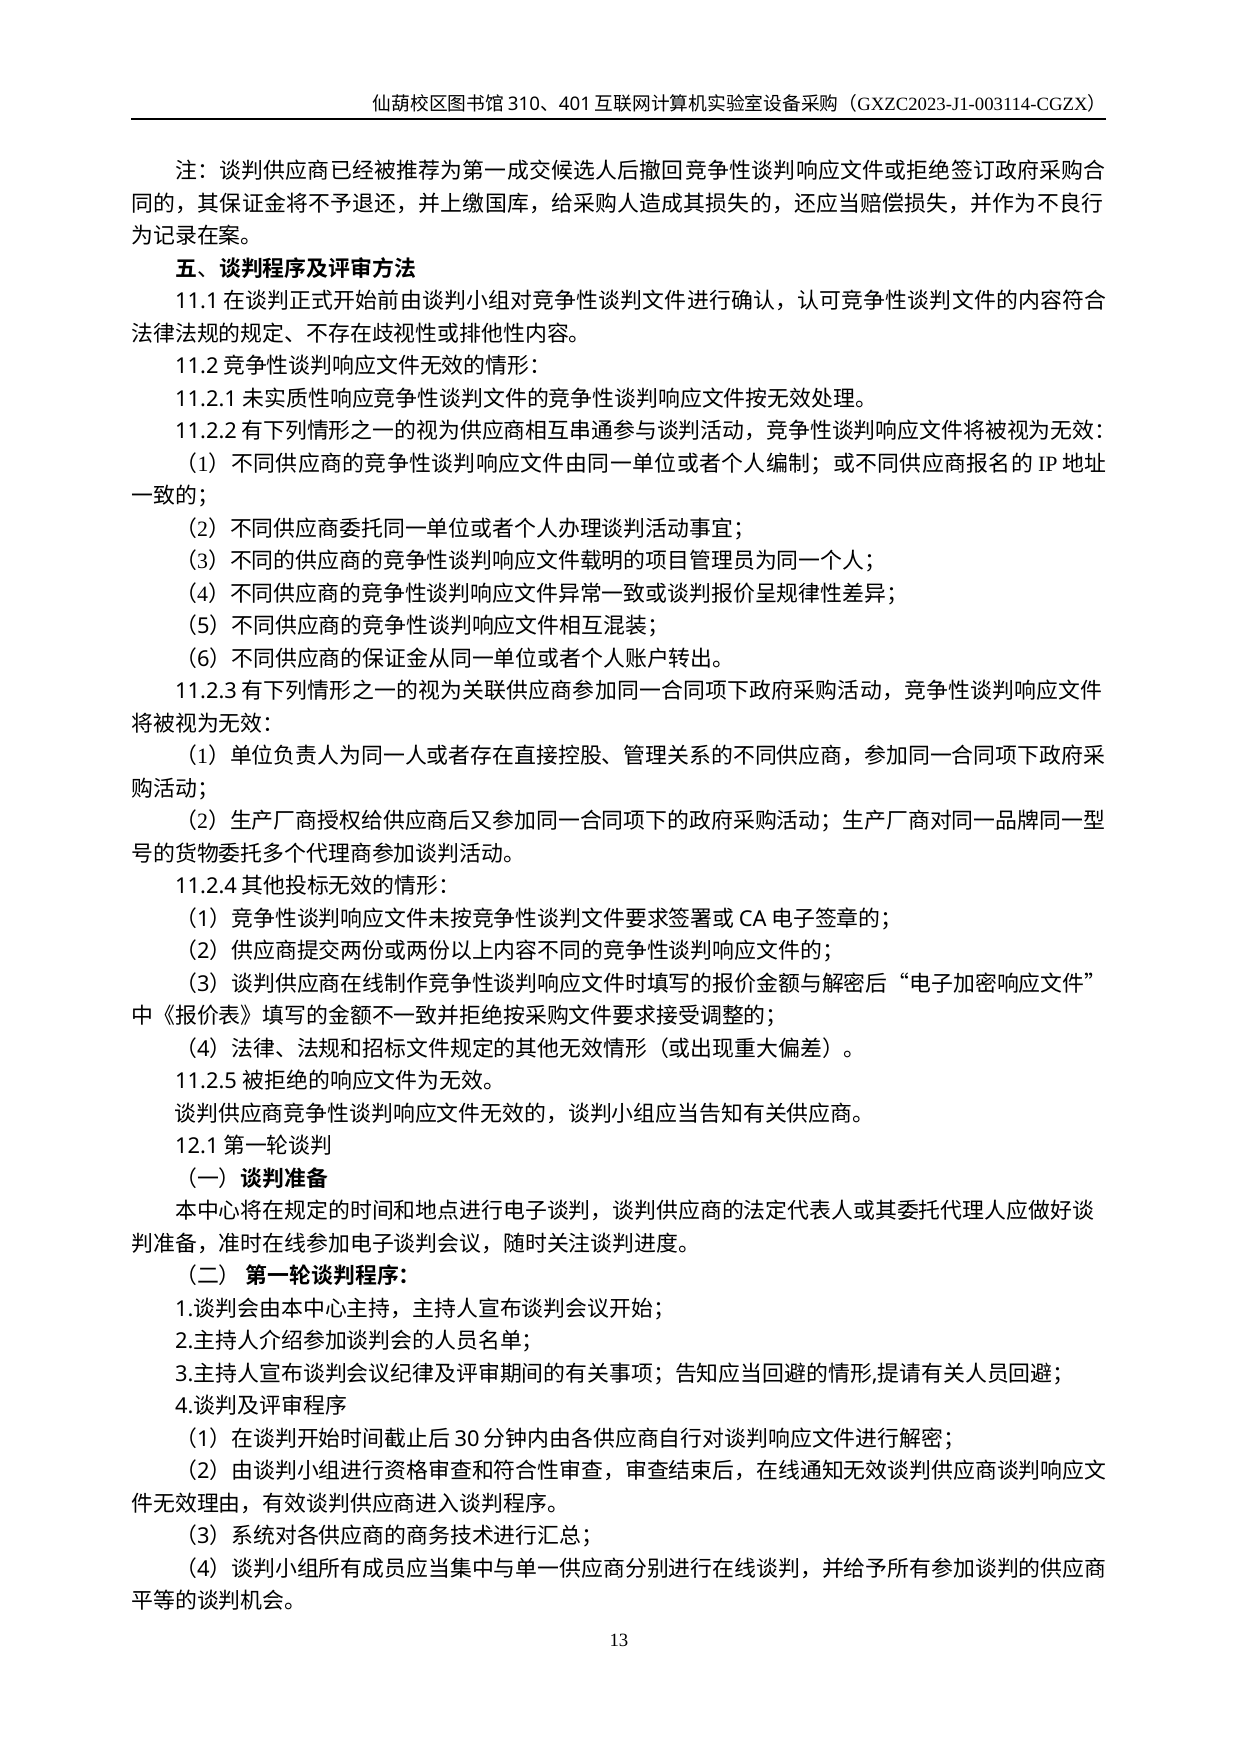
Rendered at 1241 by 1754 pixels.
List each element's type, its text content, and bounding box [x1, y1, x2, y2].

text （二） 第一轮谈判程序： [131, 1258, 1106, 1291]
text （4）不同供应商的竞争性谈判响应文件异常一致或谈判报价呈规律性差异； [131, 576, 1106, 608]
text 11.2.2有下列情形之一的视为供应商相互串通参与谈判活动，竞争性谈判响应文件将被视为无效： [131, 413, 1106, 446]
text 11.1在谈判正式开始前由谈判小组对竞争性谈判文件进行确认，认可竞争性谈判文件的内容符合法律法规的规定、不存在歧视性或排他性内容。 [131, 283, 1106, 348]
text （4）谈判小组所有成员应当集中与单一供应商分别进行在线谈判，并给予所有参加谈判的供应商平等的谈判机会。 [131, 1551, 1106, 1616]
text （3）谈判供应商在线制作竞争性谈判响应文件时填写的报价金额与解密后“电子加密响应文件”中《报价表》填写的金额不一致并拒绝按采购文件要求接受调整的； [131, 966, 1106, 1031]
text （1）单位负责人为同一人或者存在直接控股、管理关系的不同供应商，参加同一合同项下政府采购活动； [131, 738, 1106, 803]
text （2）不同供应商委托同一单位或者个人办理谈判活动事宜； [131, 511, 1106, 543]
text 谈判供应商竞争性谈判响应文件无效的，谈判小组应当告知有关供应商。 [131, 1096, 1106, 1128]
text （3）不同的供应商的竞争性谈判响应文件载明的项目管理员为同一个人； [131, 543, 1106, 576]
text 12.1第一轮谈判 [131, 1128, 1106, 1161]
text （1）在谈判开始时间截止后30分钟内由各供应商自行对谈判响应文件进行解密； [131, 1421, 1106, 1453]
text （6）不同供应商的保证金从同一单位或者个人账户转出。 [131, 641, 1106, 673]
text （2）供应商提交两份或两份以上内容不同的竞争性谈判响应文件的； [131, 933, 1106, 966]
text （3）系统对各供应商的商务技术进行汇总； [131, 1518, 1106, 1551]
text 11.2.3有下列情形之一的视为关联供应商参加同一合同项下政府采购活动，竞争性谈判响应文件将被视为无效： [131, 673, 1106, 738]
text （2）由谈判小组进行资格审查和符合性审查，审查结束后，在线通知无效谈判供应商谈判响应文件无效理由，有效谈判供应商进入谈判程序。 [131, 1453, 1106, 1518]
text 注：谈判供应商已经被推荐为第一成交候选人后撤回竞争性谈判响应文件或拒绝签订政府采购合同的，其保证金将不予退还，并上缴国库，给采购人造成其损失的，还应当赔偿损失，并作为不良行为记录在案。 [131, 153, 1106, 251]
text 五、谈判程序及评审方法 [131, 251, 1106, 283]
text 3.主持人宣布谈判会议纪律及评审期间的有关事项；告知应当回避的情形,提请有关人员回避； [131, 1356, 1106, 1388]
text （5）不同供应商的竞争性谈判响应文件相互混装； [131, 608, 1106, 641]
text 本中心将在规定的时间和地点进行电子谈判，谈判供应商的法定代表人或其委托代理人应做好谈判准备，准时在线参加电子谈判会议，随时关注谈判进度。 [131, 1193, 1106, 1258]
text 11.2.5 被拒绝的响应文件为无效。 [131, 1063, 1106, 1096]
text （2）生产厂商授权给供应商后又参加同一合同项下的政府采购活动；生产厂商对同一品牌同一型号的货物委托多个代理商参加谈判活动。 [131, 803, 1106, 868]
text （1）不同供应商的竞争性谈判响应文件由同一单位或者个人编制；或不同供应商报名的IP地址一致的； [131, 446, 1106, 511]
text （1）竞争性谈判响应文件未按竞争性谈判文件要求签署或CA电子签章的； [131, 901, 1106, 933]
text （4）法律、法规和招标文件规定的其他无效情形（或出现重大偏差）。 [131, 1031, 1106, 1063]
text 11.2.4其他投标无效的情形： [131, 868, 1106, 901]
text 11.2.1 未实质性响应竞争性谈判文件的竞争性谈判响应文件按无效处理。 [131, 381, 1106, 413]
text 1.谈判会由本中心主持，主持人宣布谈判会议开始； [131, 1291, 1106, 1323]
text 4.谈判及评审程序 [131, 1388, 1106, 1421]
text （一）谈判准备 [131, 1161, 1106, 1193]
text 2.主持人介绍参加谈判会的人员名单； [131, 1323, 1106, 1356]
text 11.2竞争性谈判响应文件无效的情形： [131, 348, 1106, 381]
